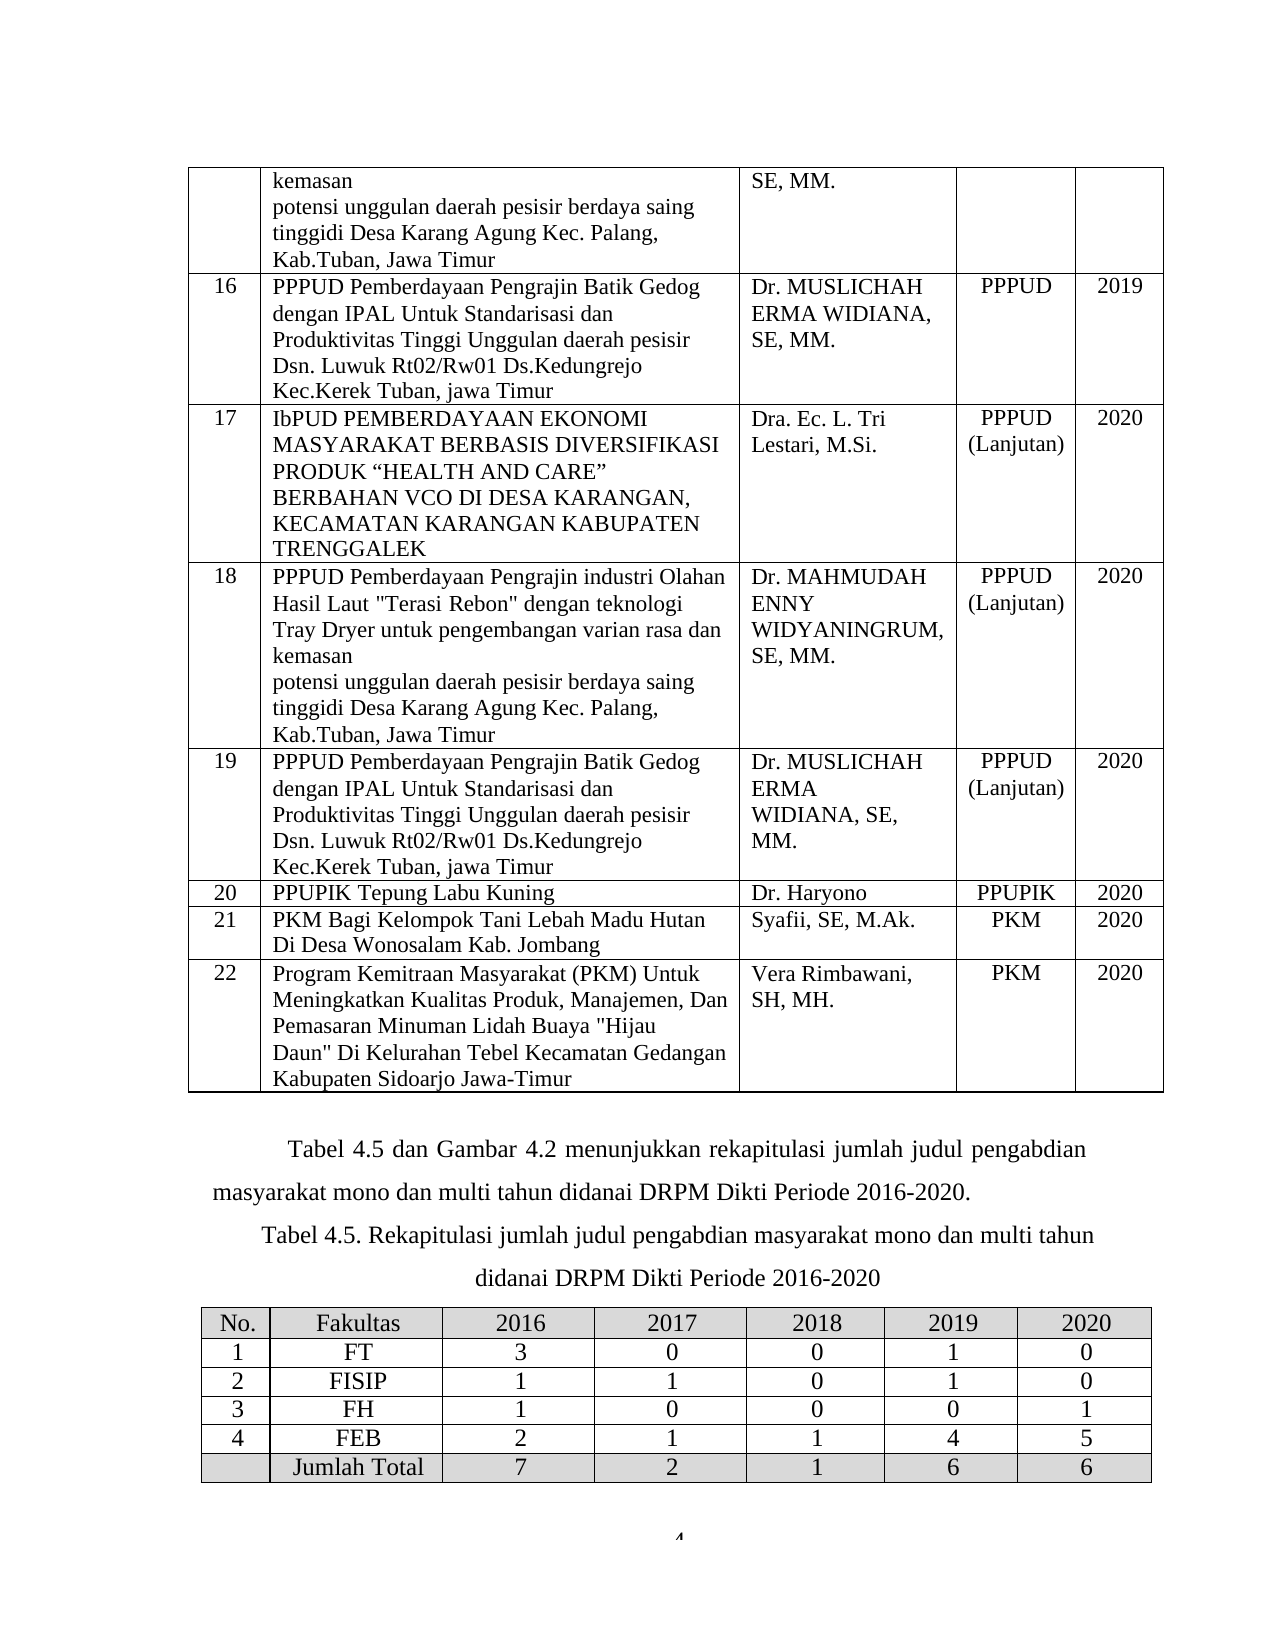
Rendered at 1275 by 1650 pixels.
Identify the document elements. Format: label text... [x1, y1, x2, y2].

table_cell 3 [202, 1397, 269, 1424]
table_cell Dr. MUSLICHAH ERMA WIDIANA, SE, MM. [740, 274, 956, 404]
table_cell Syafii, SE, M.Ak. [740, 907, 956, 959]
table_cell Dr. MAHMUDAH ENNY WIDYANINGRUM, SE, MM. [740, 563, 956, 747]
table_cell 2 [202, 1368, 269, 1396]
table_cell 0 [595, 1397, 746, 1424]
table_cell 7 [443, 1454, 594, 1482]
table_cell 2020 [1076, 749, 1163, 880]
table_cell FH [271, 1397, 442, 1424]
table_header [1076, 168, 1163, 272]
table_cell PKM Bagi Kelompok Tani Lebah Madu Hutan Di Desa Wonosalam Kab. Jombang [261, 907, 739, 959]
table_cell Dr. MUSLICHAH ERMA WIDIANA, SE, MM. [740, 749, 956, 880]
table_cell IbPUD PEMBERDAYAAN EKONOMI MASYARAKAT BERBASIS DIVERSIFIKASI PRODUK “HEALTH AND CARE” BERBAHAN VCO DI DESA KARANGAN, KECAMATAN KARANGAN KABUPATEN TRENGGALEK [261, 405, 739, 562]
table_header kemasan potensi unggulan daerah pesisir berdaya saing tinggidi Desa Karang Agung Kec. Palang, Kab.Tuban, Jawa Timur [261, 168, 739, 272]
table_cell 2020 [1076, 405, 1163, 562]
table_cell Dra. Ec. L. Tri Lestari, M.Si. [740, 405, 956, 562]
table_cell 1 [885, 1368, 1017, 1396]
table_cell Dr. Haryono [740, 881, 956, 906]
table_header No. [202, 1308, 269, 1338]
table_cell 19 [189, 749, 260, 880]
table_header 2020 [1018, 1308, 1151, 1338]
table_cell 21 [189, 907, 260, 959]
table_cell 1 [443, 1397, 594, 1424]
table_cell 0 [747, 1368, 884, 1396]
table_cell PPPUD (Lanjutan) [957, 405, 1075, 562]
table_header 2017 [595, 1308, 746, 1338]
table_cell PPPUD Pemberdayaan Pengrajin Batik Gedog dengan IPAL Untuk Standarisasi dan Produktivitas Tinggi Unggulan daerah pesisir Dsn. Luwuk Rt02/Rw01 Ds.Kedungrejo Kec.Kerek Tuban, jawa Timur [261, 274, 739, 404]
table_cell 18 [189, 563, 260, 747]
table_cell 4 [885, 1425, 1017, 1453]
table_cell 2020 [1076, 563, 1163, 747]
table_cell Program Kemitraan Masyarakat (PKM) Untuk Meningkatkan Kualitas Produk, Manajemen, Dan Pemasaran Minuman Lidah Buaya "Hijau Daun" Di Kelurahan Tebel Kecamatan Gedangan Kabupaten Sidoarjo Jawa-Timur [261, 960, 739, 1091]
table_cell 0 [747, 1397, 884, 1424]
table_cell PPPUD Pemberdayaan Pengrajin industri Olahan Hasil Laut "Terasi Rebon" dengan teknologi Tray Dryer untuk pengembangan varian rasa dan kemasan potensi unggulan daerah pesisir berdaya saing tinggidi Desa Karang Agung Kec. Palang, Kab.Tuban, Jawa Timur [261, 563, 739, 747]
table_cell 2 [443, 1425, 594, 1453]
table_cell PPUPIK Tepung Labu Kuning [261, 881, 739, 906]
table_cell FISIP [271, 1368, 442, 1396]
table_cell PKM [957, 907, 1075, 959]
table_cell PPPUD (Lanjutan) [957, 749, 1075, 880]
table_cell 2020 [1076, 881, 1163, 906]
table_cell PPPUD [957, 274, 1075, 404]
table_cell 1 [1018, 1397, 1151, 1424]
table_cell Jumlah Total [271, 1454, 442, 1482]
table_cell 1 [595, 1425, 746, 1453]
table_cell 0 [1018, 1368, 1151, 1396]
table_header 2019 [885, 1308, 1017, 1338]
table_cell FEB [271, 1425, 442, 1453]
table_cell 1 [595, 1368, 746, 1396]
table_cell PPUPIK [957, 881, 1075, 906]
table_header SE, MM. [740, 168, 956, 272]
table_cell 2020 [1076, 907, 1163, 959]
table_cell 16 [189, 274, 260, 404]
table_cell 1 [747, 1425, 884, 1453]
table_cell 0 [747, 1339, 884, 1367]
table_cell 1 [202, 1339, 269, 1367]
table_header 2018 [747, 1308, 884, 1338]
table_cell 0 [595, 1339, 746, 1367]
table_cell PPPUD Pemberdayaan Pengrajin Batik Gedog dengan IPAL Untuk Standarisasi dan Produktivitas Tinggi Unggulan daerah pesisir Dsn. Luwuk Rt02/Rw01 Ds.Kedungrejo Kec.Kerek Tuban, jawa Timur [261, 749, 739, 880]
table_cell 6 [885, 1454, 1017, 1482]
table_cell 2020 [1076, 960, 1163, 1091]
table_cell 2 [595, 1454, 746, 1482]
table_cell 0 [885, 1397, 1017, 1424]
table_cell 3 [443, 1339, 594, 1367]
table_header 2016 [443, 1308, 594, 1338]
table_cell 4 [202, 1425, 269, 1453]
table_cell 22 [189, 960, 260, 1091]
table_cell 0 [1018, 1339, 1151, 1367]
table_cell PPPUD (Lanjutan) [957, 563, 1075, 747]
table_cell 1 [443, 1368, 594, 1396]
table_header Fakultas [271, 1308, 442, 1338]
table_cell 1 [885, 1339, 1017, 1367]
table_cell Vera Rimbawani, SH, MH. [740, 960, 956, 1091]
table_cell 6 [1018, 1454, 1151, 1482]
text Tabel 4.5 dan Gambar 4.2 menunjukkan rekapitulasi jumlah judul pengabdian masyarakat mono dan multi tahun didanai DRPM Dikti Periode 2016-2020. [212, 1134, 1143, 1206]
table_cell 5 [1018, 1425, 1151, 1453]
table_cell FT [271, 1339, 442, 1367]
table_cell [202, 1454, 269, 1482]
text Tabel 4.5. Rekapitulasi jumlah judul pengabdian masyarakat mono dan multi tahun didanai DRPM Dikti Periode 2016-2020 [261, 1220, 1095, 1292]
table_header [189, 168, 260, 272]
table_header [957, 168, 1075, 272]
table_cell 20 [189, 881, 260, 906]
table_cell 1 [747, 1454, 884, 1482]
table_cell 2019 [1076, 274, 1163, 404]
table_cell PKM [957, 960, 1075, 1091]
table_cell 17 [189, 405, 260, 562]
